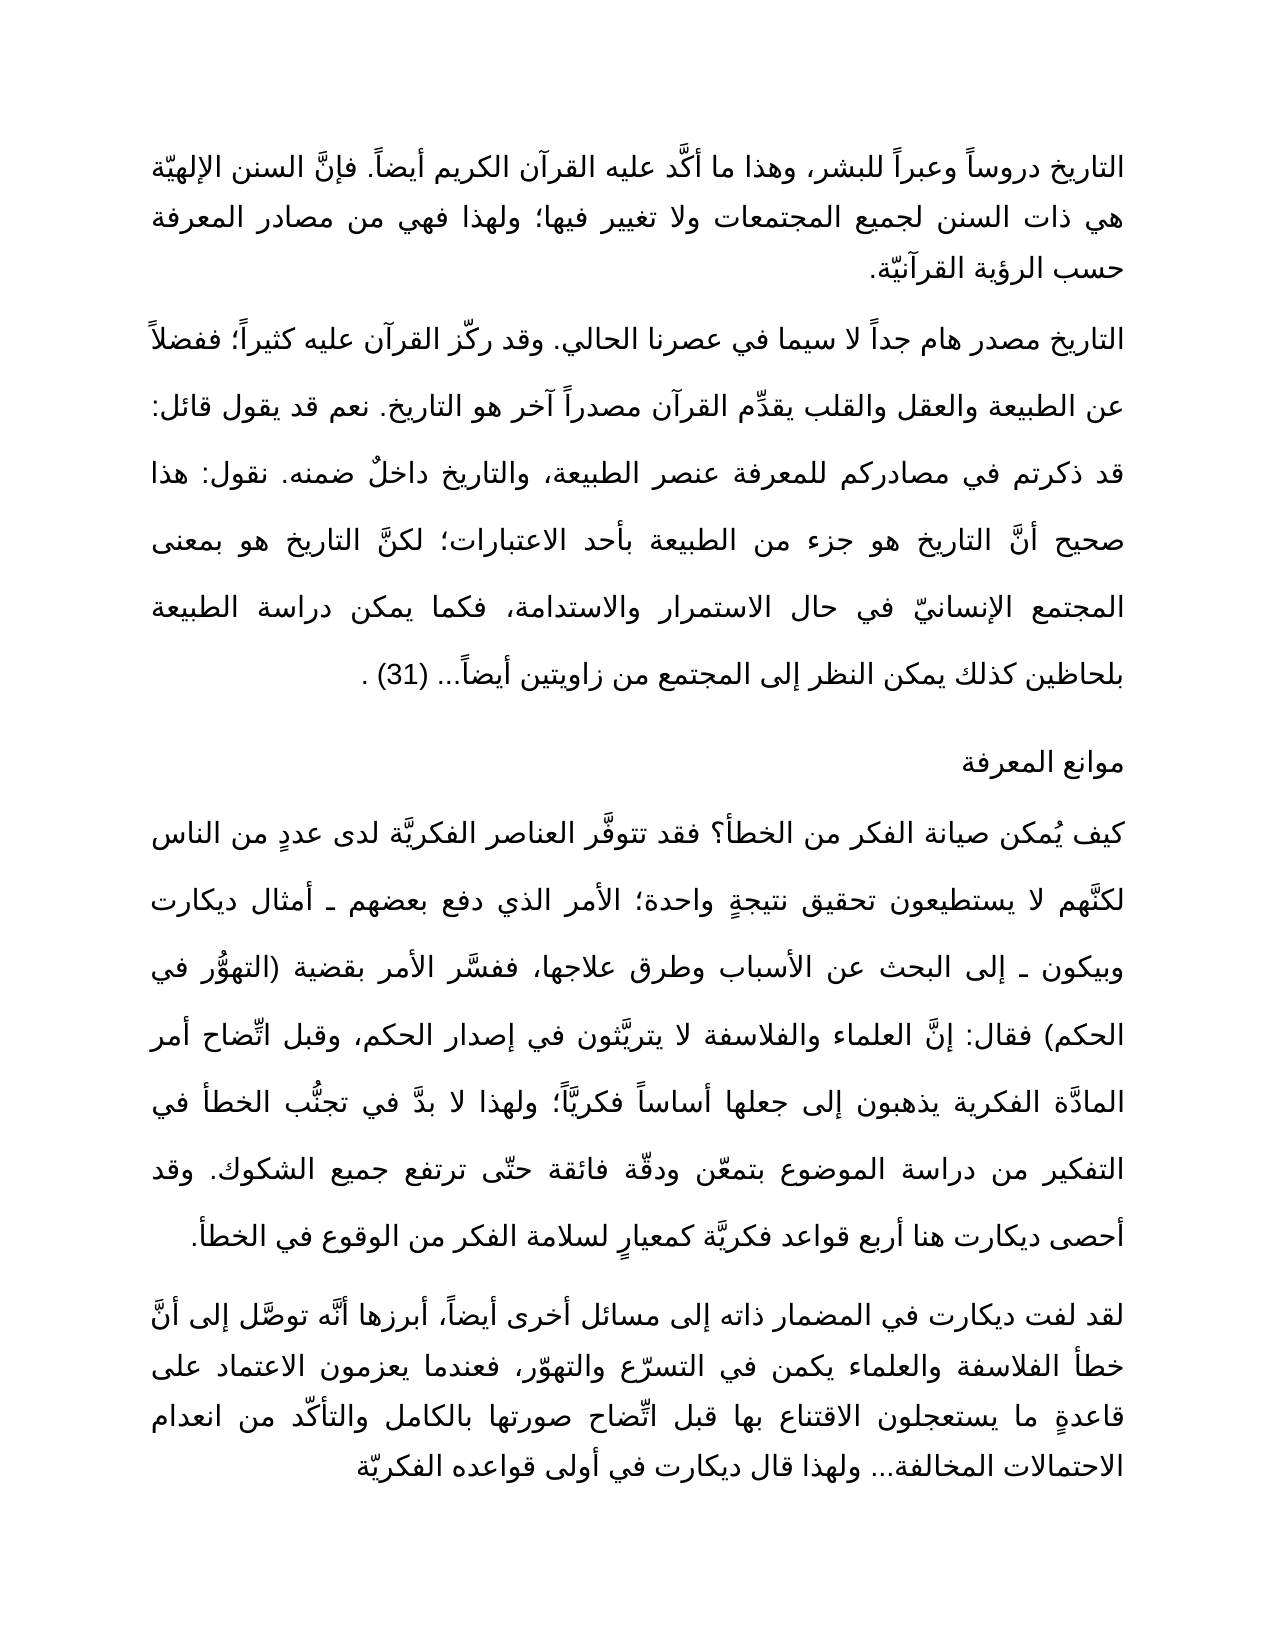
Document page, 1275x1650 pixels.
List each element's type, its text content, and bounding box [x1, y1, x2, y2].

text لقد لفت ديكارت في المضمار ذاته إلى مسائل أخرى أيضاً، أبرزها أنَّه توصَّل إلى أنَّ خطأ الفلاسفة والعلماء يكمن في التسرّع والتهوّر، فعندما يعزمون الاعتماد على قاعدةٍ ما يستعجلون الاقتناع بها قبل اتِّضاح صورتها بالكامل والتأكّد من انعدام الاحتمالات المخالفة... ولهذا قال ديكارت في أولى قواعده الفكريّة [150, 1298, 1125, 1483]
text التاريخ دروساً وعبراً للبشر، وهذا ما أكَّد عليه القرآن الكريم أيضاً. فإنَّ السنن الإلهيّة هي ذات السنن لجميع المجتمعات ولا تغيير فيها؛ ولهذا فهي من مصادر المعرفة حسب الرؤية القرآنيّة. [150, 150, 1125, 284]
text موانع المعرفة [150, 745, 1125, 779]
text كيف يُمكن صيانة الفكر من الخطأ؟ فقد تتوفَّر العناصر الفكريَّة لدى عددٍ من الناس لكنَّهم لا يستطيعون تحقيق نتيجةٍ واحدة؛ الأمر الذي دفع بعضهم ـ أمثال ديكارت وبيكون ـ إلى البحث عن الأسباب وطرق علاجها، ففسَّر الأمر بقضية (التهوُّر في الحكم) فقال: إنَّ العلماء والفلاسفة لا يتريَّثون في إصدار الحكم، وقبل اتِّضاح أمر المادَّة الفكرية يذهبون إلى جعلها أساساً فكريَّاً؛ ولهذا لا بدَّ في تجنُّب الخطأ في التفكير من دراسة الموضوع بتمعّن ودقّة فائقة حتّى ترتفع جميع الشكوك. وقد أحصى ديكارت هنا أربع قواعد فكريَّة كمعيارٍ لسلامة الفكر من الوقوع في الخطأ. [150, 816, 1125, 1252]
text التاريخ مصدر هام جداً لا سيما في عصرنا الحالي. وقد ركّز القرآن عليه كثيراً؛ ففضلاً عن الطبيعة والعقل والقلب يقدِّم القرآن مصدراً آخر هو التاريخ. نعم قد يقول قائل: قد ذكرتم في مصادركم للمعرفة عنصر الطبيعة، والتاريخ داخلٌ ضمنه. نقول: هذا صحيح أنَّ التاريخ هو جزء من الطبيعة بأحد الاعتبارات؛ لكنَّ التاريخ هو بمعنى المجتمع الإنسانيّ في حال الاستمرار والاستدامة، فكما يمكن دراسة الطبيعة بلحاظين كذلك يمكن النظر إلى المجتمع من زاويتين أيضاً... (31) . [150, 322, 1125, 691]
